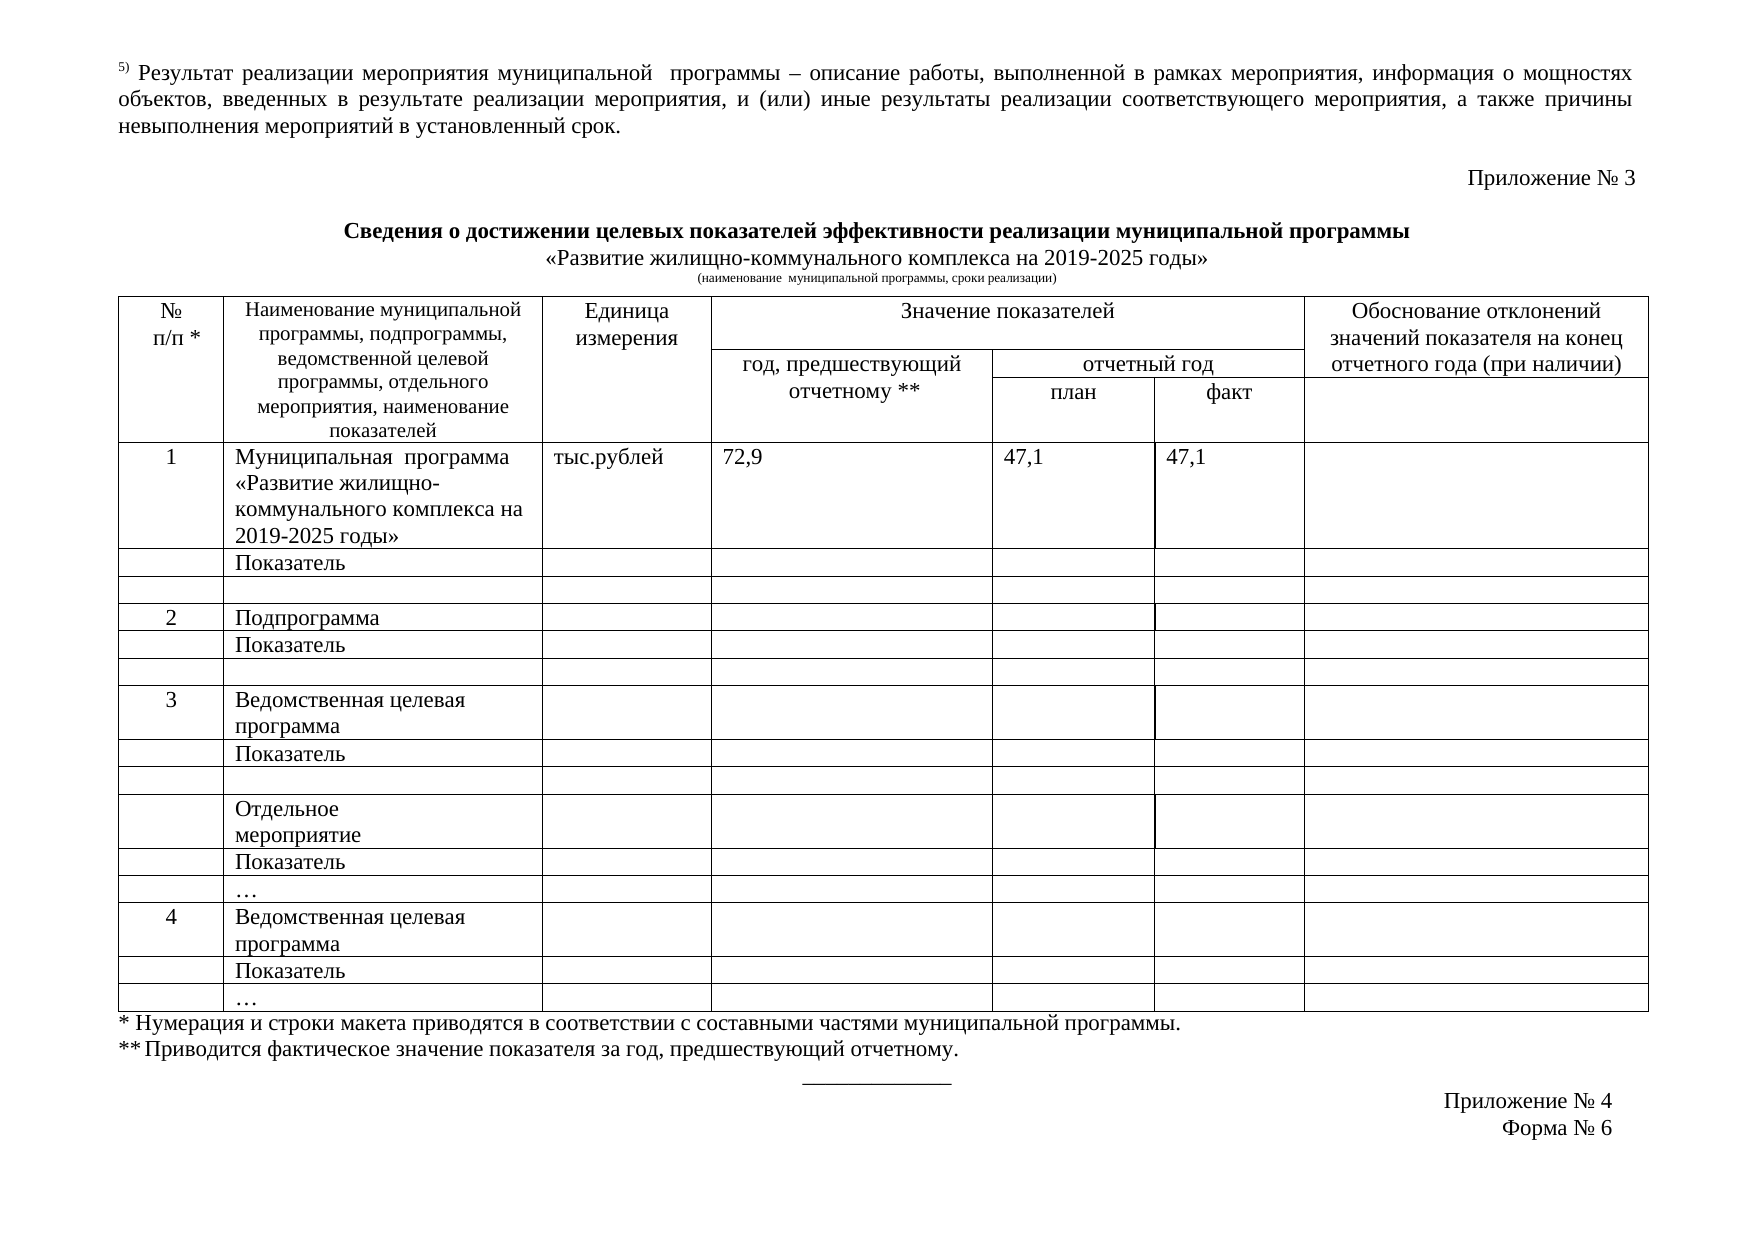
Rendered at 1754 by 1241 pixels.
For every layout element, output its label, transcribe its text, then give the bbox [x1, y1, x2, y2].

table_cell [1155, 984, 1304, 1011]
table_header Наименование муниципальной программы, подпрограммы, ведомственной целевой программы, отдельного мероприятия, наименование показателей [224, 297, 542, 442]
table_cell Муниципальная программа «Развитие жилищно-коммунального комплекса на 2019-2025 годы» [224, 443, 542, 548]
table_cell [1305, 604, 1648, 630]
table_cell [1305, 443, 1648, 548]
table_cell 3 [119, 686, 223, 739]
table_cell Показатель [224, 549, 542, 576]
table_cell [543, 849, 711, 875]
table_cell 47,1 [993, 443, 1154, 548]
table_header Значение показателей [712, 297, 1304, 349]
table_cell [224, 659, 542, 685]
table_cell [993, 631, 1154, 658]
table_cell [543, 604, 711, 630]
table_cell [993, 659, 1154, 685]
table_cell Подпрограмма [224, 604, 542, 630]
table_cell [543, 740, 711, 766]
text Форма № 6 [118, 1114, 1612, 1140]
table_cell [712, 740, 992, 766]
table_cell [712, 984, 992, 1011]
text Приложение № 3 [118, 164, 1636, 191]
table_cell [224, 577, 542, 603]
table_cell [1305, 740, 1648, 766]
table_cell 2 [119, 604, 223, 630]
table_cell [712, 549, 992, 576]
table_cell [119, 984, 223, 1011]
text _____________ [118, 1061, 1636, 1087]
table_cell [119, 631, 223, 658]
table_cell [1155, 549, 1304, 576]
text Приложение № 4 [118, 1087, 1612, 1114]
table_cell [993, 604, 1154, 630]
table_cell [119, 740, 223, 766]
table_cell [712, 795, 992, 847]
table_cell [1305, 984, 1648, 1011]
table_cell [119, 795, 223, 847]
text 5) Результат реализации мероприятия муниципальной программы – описание работы, выполненной в рамках мероприятия, информация о мощностях объектов, введенных в результате реализации мероприятия, и (или) иные результаты реализации соответствующего мероприятия, а также причины невыполнения мероприятий в установленный срок. [118, 59, 1636, 138]
table_cell [119, 549, 223, 576]
table_cell [543, 686, 711, 739]
table_cell [1155, 957, 1304, 983]
table_cell [119, 659, 223, 685]
table_cell [1155, 577, 1304, 603]
table_cell тыс.рублей [543, 443, 711, 548]
table_cell Показатель [224, 849, 542, 875]
table_cell Показатель [224, 631, 542, 658]
table_cell [543, 795, 711, 847]
table_cell [1156, 604, 1304, 630]
table_cell [1155, 876, 1304, 902]
table_cell Отдельное мероприятие [224, 795, 542, 847]
table_cell [119, 767, 223, 794]
table_cell [1155, 659, 1304, 685]
table_cell [993, 849, 1154, 875]
table_cell [1305, 659, 1648, 685]
table_cell … [224, 876, 542, 902]
table_cell [993, 984, 1154, 1011]
table_cell [543, 984, 711, 1011]
table_cell [712, 767, 992, 794]
table_cell [543, 767, 711, 794]
table_cell [1305, 957, 1648, 983]
table_cell [993, 903, 1154, 956]
table_cell [1305, 849, 1648, 875]
table_cell [543, 876, 711, 902]
text ** Приводится фактическое значение показателя за год, предшествующий отчетному. [118, 1035, 1636, 1061]
table_cell [712, 686, 992, 739]
table_cell [712, 604, 992, 630]
text «Развитие жилищно-коммунального комплекса на 2019-2025 годы» [118, 243, 1636, 270]
table_header Обоснование отклонений значений показателя на конец отчетного года (при наличии) [1305, 297, 1648, 377]
table_cell [1305, 686, 1648, 739]
table_cell [712, 849, 992, 875]
table_header № п/п * [119, 297, 223, 442]
table_cell [1156, 686, 1304, 739]
table_cell [1155, 740, 1304, 766]
table_cell Ведомственная целевая программа [224, 686, 542, 739]
table_cell [224, 767, 542, 794]
table_cell [1155, 903, 1304, 956]
table_cell факт [1155, 378, 1304, 442]
table_cell [712, 903, 992, 956]
table_cell [543, 957, 711, 983]
table_cell отчетный год [993, 350, 1304, 377]
table_cell год, предшествующий отчетному ** [712, 350, 992, 442]
table_cell 47,1 [1156, 443, 1304, 548]
table_cell … [224, 984, 542, 1011]
table_cell [543, 549, 711, 576]
table_cell [543, 659, 711, 685]
table_cell [1155, 631, 1304, 658]
table_header Единица измерения [543, 297, 711, 442]
text (наименование муниципальной программы, сроки реализации) [118, 270, 1636, 296]
table_cell 1 [119, 443, 223, 548]
table_cell [1155, 849, 1304, 875]
table_cell [993, 549, 1154, 576]
table_cell [119, 876, 223, 902]
text * Нумерация и строки макета приводятся в соответствии с составными частями муниципальной программы. [118, 1012, 1636, 1035]
table_cell 72,9 [712, 443, 992, 548]
table_cell [119, 849, 223, 875]
table_cell [712, 577, 992, 603]
table_cell [993, 767, 1154, 794]
table_cell Показатель [224, 740, 542, 766]
table_cell [993, 686, 1154, 739]
table_cell Показатель [224, 957, 542, 983]
table_cell [1305, 795, 1648, 847]
table_cell [1305, 903, 1648, 956]
table_cell [712, 876, 992, 902]
table_cell [1305, 876, 1648, 902]
table_cell 4 [119, 903, 223, 956]
table_cell [1156, 795, 1304, 847]
table_cell план [993, 378, 1154, 442]
table_cell [993, 795, 1154, 847]
table_cell [543, 577, 711, 603]
table_cell [993, 577, 1154, 603]
table_cell [1305, 631, 1648, 658]
table_cell [119, 957, 223, 983]
table_cell [712, 659, 992, 685]
table_cell Ведомственная целевая программа [224, 903, 542, 956]
text Сведения о достижении целевых показателей эффективности реализации муниципальной программы [118, 217, 1636, 243]
table_cell [1305, 767, 1648, 794]
table_cell [1305, 378, 1648, 442]
table_cell [993, 740, 1154, 766]
table_cell [712, 631, 992, 658]
table_cell [1305, 549, 1648, 576]
table_cell [1155, 767, 1304, 794]
table_cell [119, 577, 223, 603]
table_cell [993, 957, 1154, 983]
table_cell [1305, 577, 1648, 603]
table_cell [543, 631, 711, 658]
table_cell [993, 876, 1154, 902]
table_cell [712, 957, 992, 983]
table_cell [543, 903, 711, 956]
